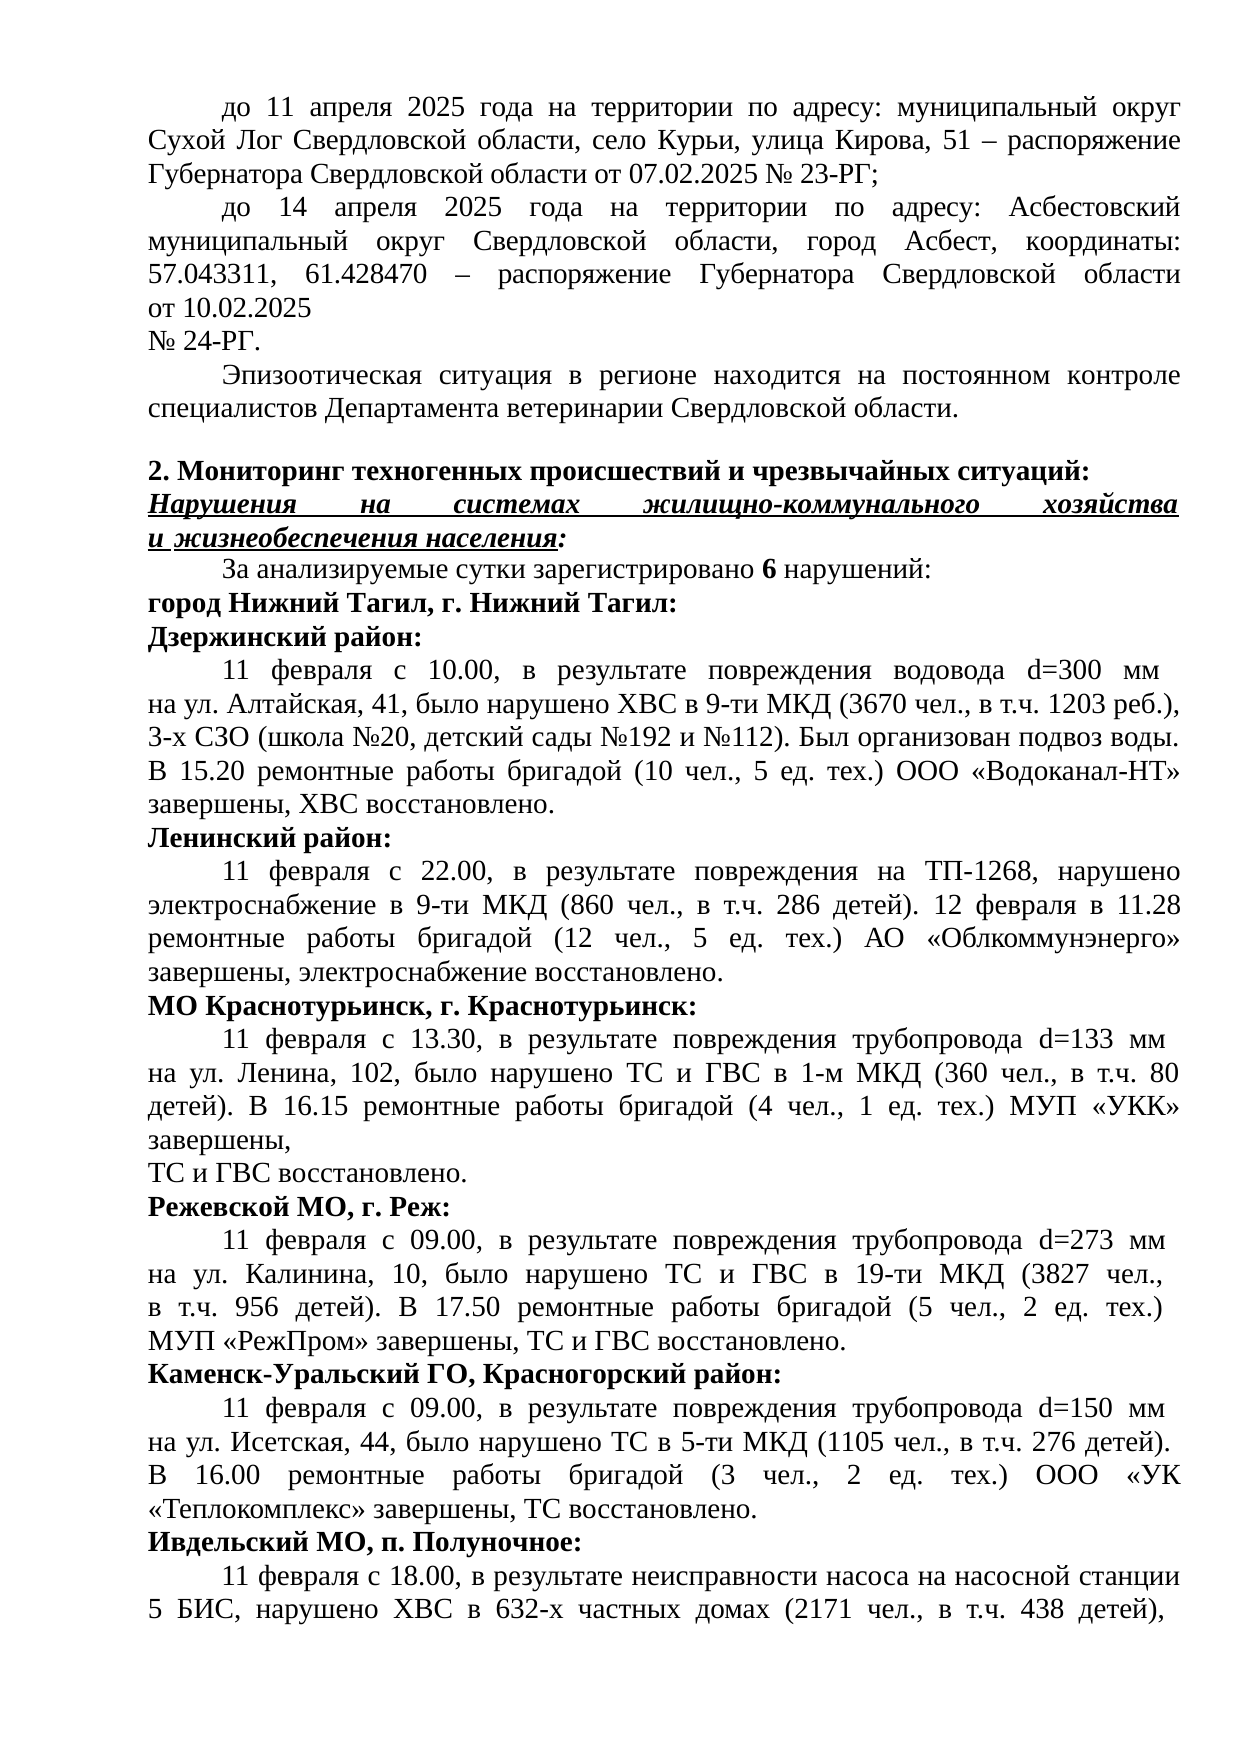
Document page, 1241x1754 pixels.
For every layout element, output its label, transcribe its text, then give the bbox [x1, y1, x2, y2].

text Дзержинский район: [148, 619, 1181, 652]
text до 14 апреля 2025 года на территории по адресу: Асбестовский муниципальный округ Свердловской области, город Асбест, координаты: 57.043311, 61.428470 – распоряжение Губернатора Свердловской области от 10.02.2025 № 24-РГ. [148, 189, 1181, 357]
text Эпизоотическая ситуация в регионе находится на постоянном контроле специалистов Департамента ветеринарии Свердловской области. [148, 357, 1181, 424]
text 11 февраля с 09.00, в результате повреждения трубопровода d=150 мм на ул. Исетская, 44, было нарушено ТС в 5-ти МКД (1105 чел., в т.ч. 276 детей). В 16.00 ремонтные работы бригадой (3 чел., 2 ед. тех.) ООО «УК «Теплокомплекс» завершены, ТС восстановлено. [148, 1390, 1181, 1524]
text город Нижний Тагил, г. Нижний Тагил: [148, 585, 1181, 619]
text до 11 апреля 2025 года на территории по адресу: муниципальный округ Сухой Лог Свердловской области, село Курьи, улица Кирова, 51 – распоряжение Губернатора Свердловской области от 07.02.2025 № 23-РГ; [148, 89, 1181, 189]
text Режевской МО, г. Реж: [148, 1189, 1181, 1222]
text За анализируемые сутки зарегистрировано 6 нарушений: [148, 553, 1181, 585]
text МО Краснотурьинск, г. Краснотурьинск: [148, 988, 1181, 1021]
text 11 февраля с 10.00, в результате повреждения водовода d=300 мм на ул. Алтайская, 41, было нарушено ХВС в 9-ти МКД (3670 чел., в т.ч. 1203 реб.), 3-х СЗО (школа №20, детский сады №192 и №112). Был организован подвоз воды. В 15.20 ремонтные работы бригадой (10 чел., 5 ед. тех.) ООО «Водоканал-НТ» завершены, ХВС восстановлено. [148, 652, 1181, 820]
text 2. Мониторинг техногенных происшествий и чрезвычайных ситуаций: [148, 453, 1181, 486]
text Ленинский район: [148, 820, 1181, 853]
text 11 февраля с 09.00, в результате повреждения трубопровода d=273 мм на ул. Калинина, 10, было нарушено ТС и ГВС в 19-ти МКД (3827 чел., в т.ч. 956 детей). В 17.50 ремонтные работы бригадой (5 чел., 2 ед. тех.) МУП «РежПром» завершены, ТС и ГВС восстановлено. [148, 1222, 1181, 1357]
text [148, 1558, 1181, 1625]
text Нарушения на системах жилищно-коммунального хозяйства и жизнеобеспечения населения: [148, 486, 1181, 553]
text 11 февраля с 22.00, в результате повреждения на ТП-1268, нарушено электроснабжение в 9-ти МКД (860 чел., в т.ч. 286 детей). 12 февраля в 11.28 ремонтные работы бригадой (12 чел., 5 ед. тех.) АО «Облкоммунэнерго» завершены, электроснабжение восстановлено. [148, 853, 1181, 988]
text 11 февраля с 13.30, в результате повреждения трубопровода d=133 мм на ул. Ленина, 102, было нарушено ТС и ГВС в 1-м МКД (360 чел., в т.ч. 80 детей). В 16.15 ремонтные работы бригадой (4 чел., 1 ед. тех.) МУП «УКК» завершены, ТС и ГВС восстановлено. [148, 1021, 1181, 1189]
text Ивдельский МО, п. Полуночное: [148, 1524, 1181, 1558]
text Каменск-Уральский ГО, Красногорский район: [148, 1357, 1181, 1390]
